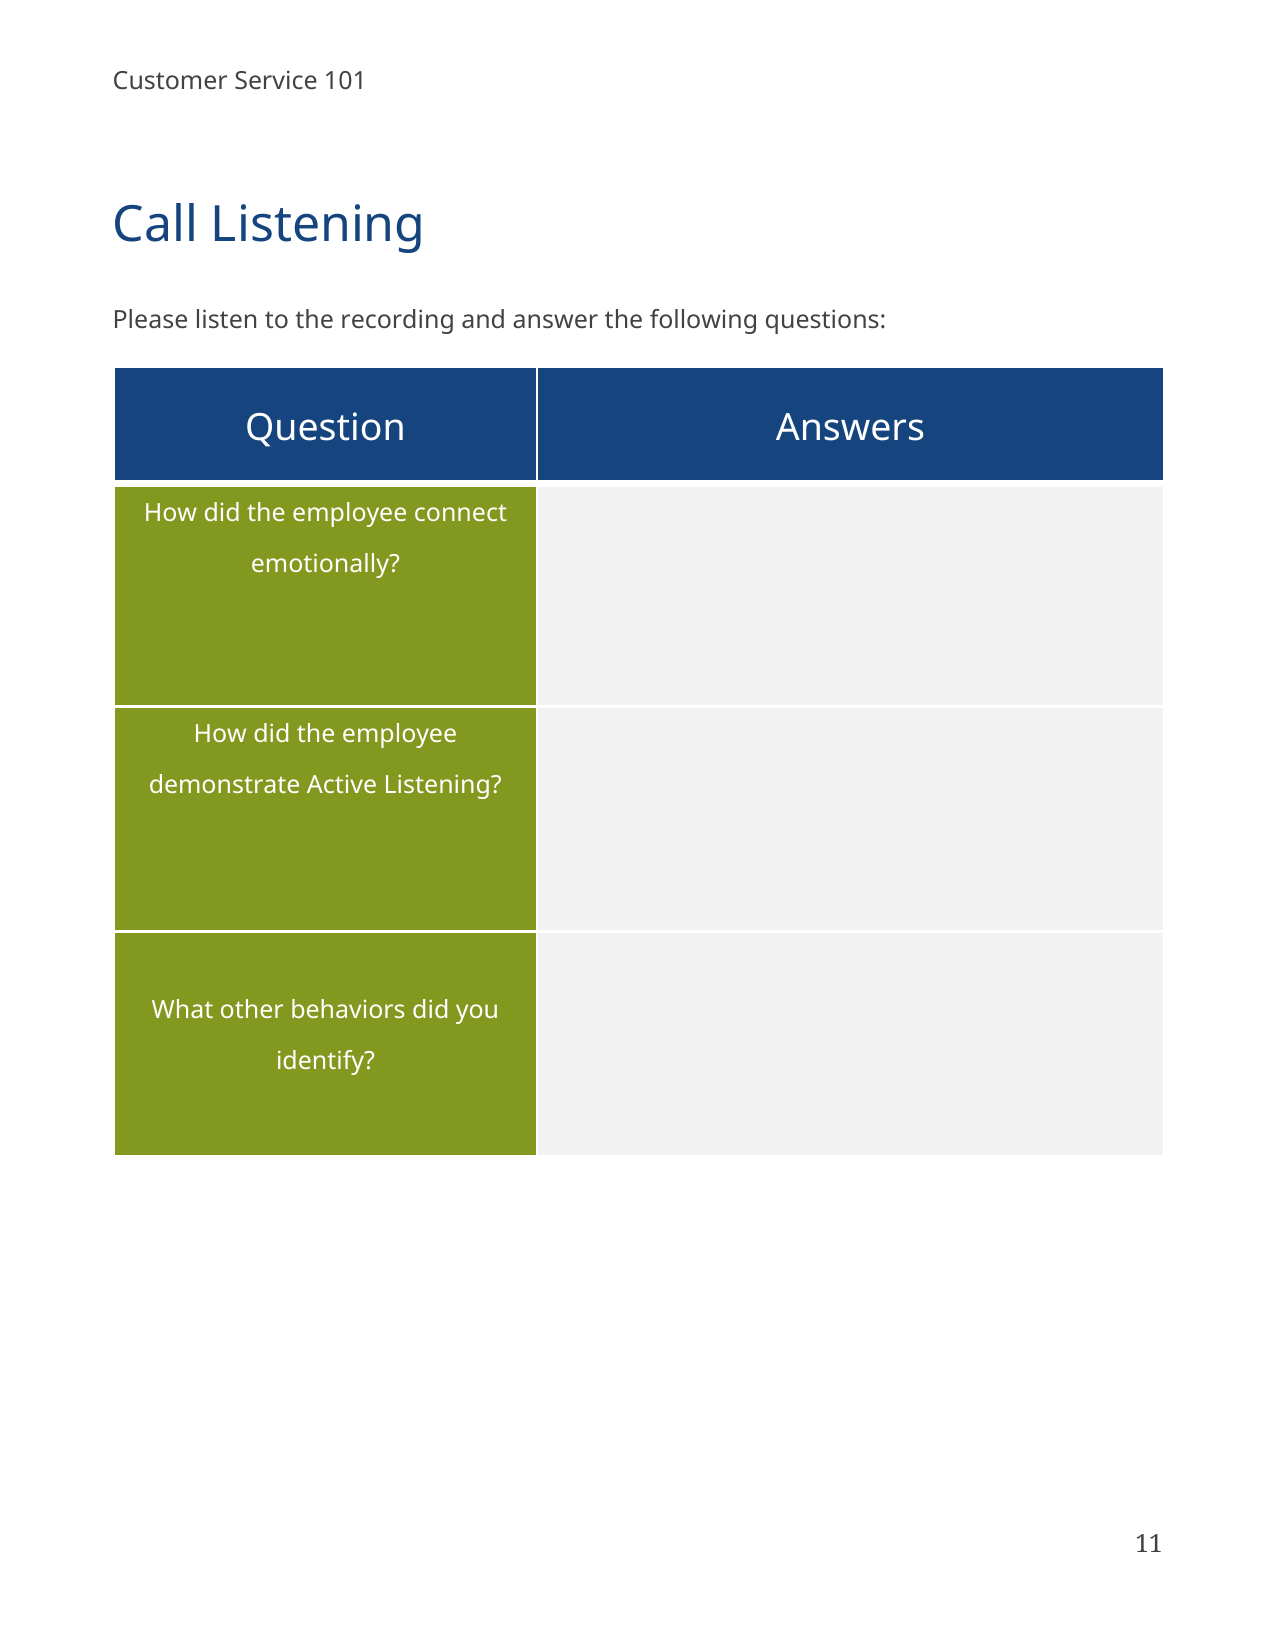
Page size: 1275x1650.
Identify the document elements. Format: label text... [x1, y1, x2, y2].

table_cell [538, 933, 1163, 1155]
text Call Listening [112, 187, 1162, 256]
table_header Answers [538, 368, 1163, 480]
table_header Question [115, 368, 536, 480]
table_cell How did the employee connect emotionally? [115, 487, 536, 705]
text Please listen to the recording and answer the following questions: [112, 302, 1162, 336]
table_cell [538, 708, 1163, 930]
table_cell [538, 487, 1163, 705]
table_cell What other behaviors did you identify? [115, 933, 536, 1155]
table_cell How did the employee demonstrate Active Listening? [115, 708, 536, 930]
